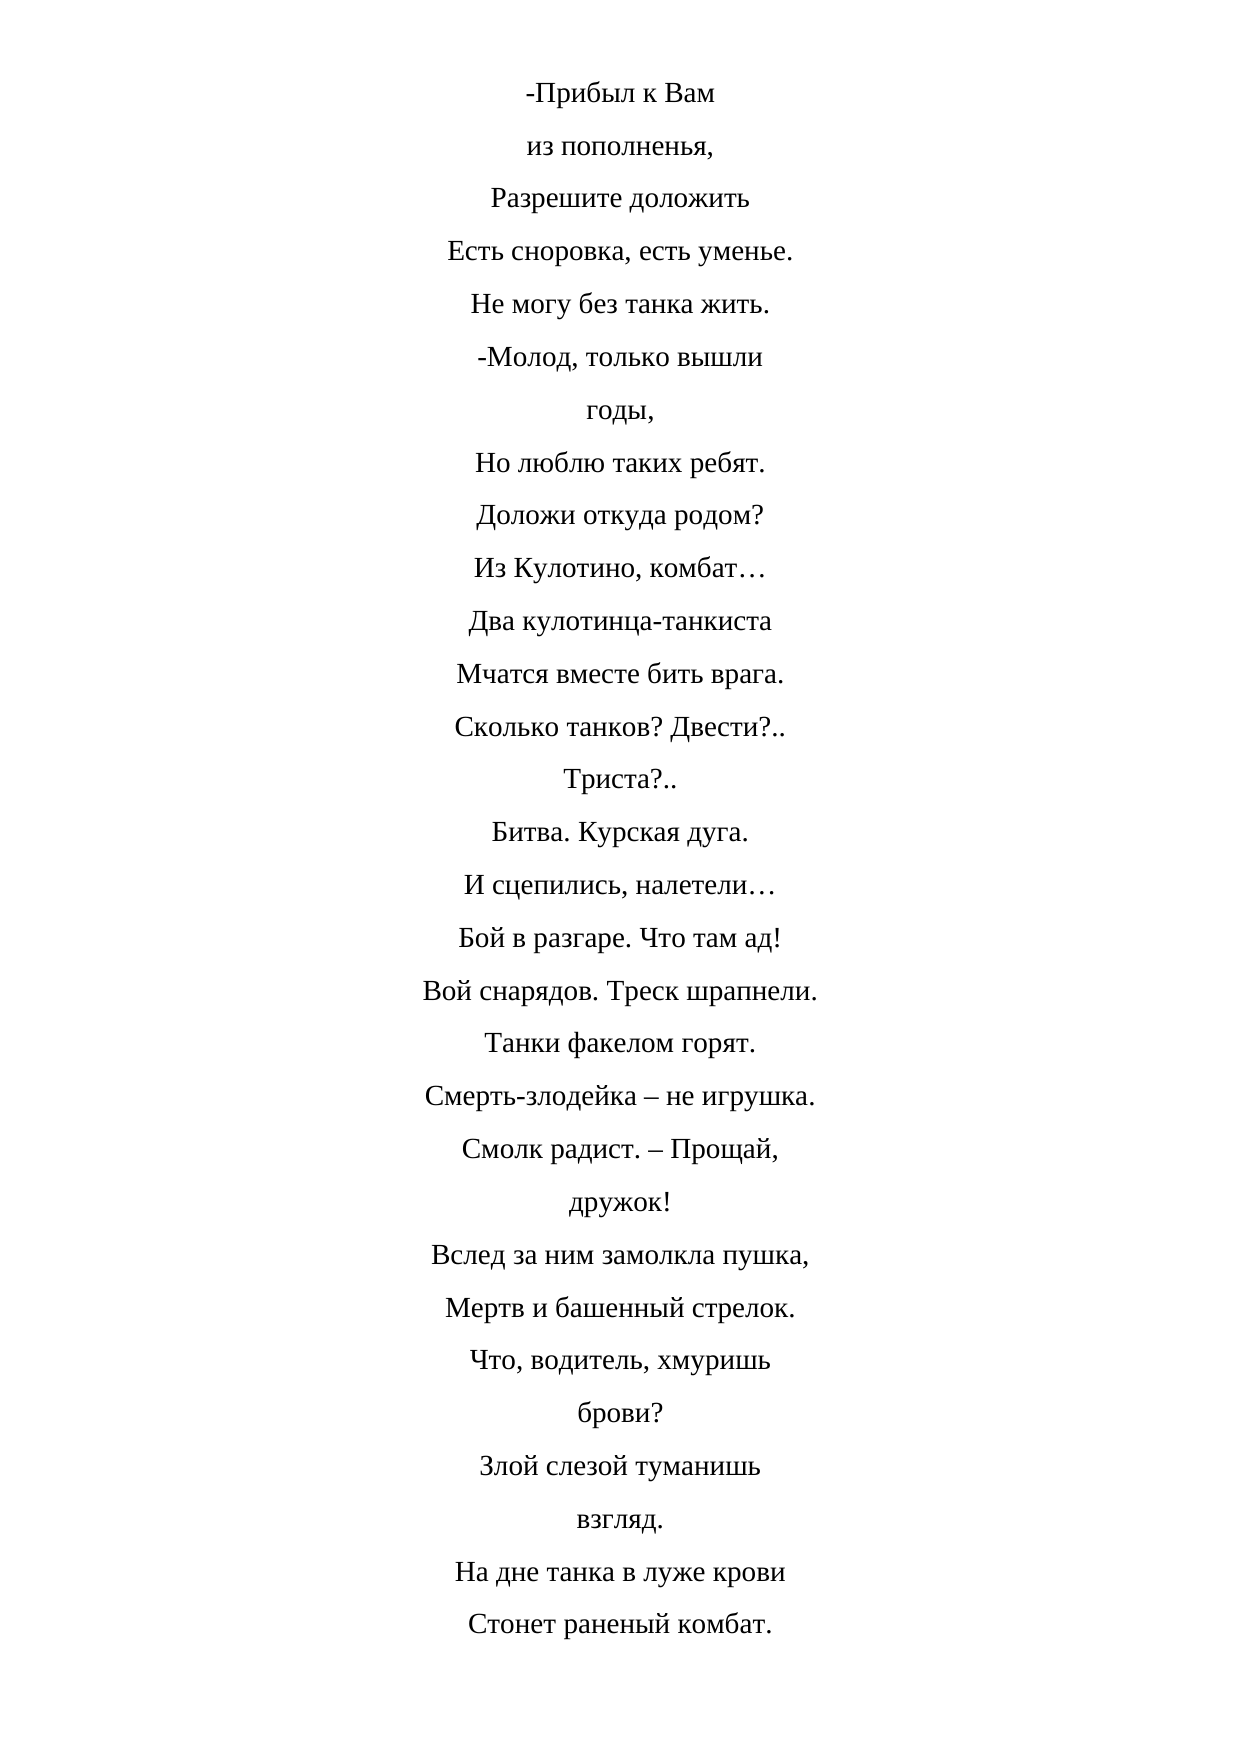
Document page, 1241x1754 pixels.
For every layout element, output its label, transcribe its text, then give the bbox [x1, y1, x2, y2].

text -Молод, только вышли [75, 339, 1165, 373]
text взгляд. [75, 1501, 1165, 1534]
text Стонет раненый комбат. [75, 1607, 1165, 1640]
text Мертв и башенный стрелок. [75, 1290, 1165, 1323]
text Злой слезой туманишь [75, 1448, 1165, 1482]
text На дне танка в луже крови [75, 1554, 1165, 1587]
text Бой в разгаре. Что там ад! [75, 920, 1165, 953]
text из пополненья, [75, 128, 1165, 161]
text Сколько танков? Двести?.. [75, 709, 1165, 742]
text Но люблю таких ребят. [75, 445, 1165, 478]
text Битва. Курская дуга. [75, 814, 1165, 848]
text Разрешите доложить [75, 181, 1165, 214]
text Смерть-злодейка – не игрушка. [75, 1078, 1165, 1112]
text Вой снарядов. Треск шрапнели. [75, 973, 1165, 1006]
text годы, [75, 392, 1165, 425]
text Из Кулотино, комбат… [75, 550, 1165, 584]
text Есть сноровка, есть уменье. [75, 233, 1165, 267]
text И сцепились, налетели… [75, 867, 1165, 901]
text Танки факелом горят. [75, 1026, 1165, 1059]
text -Прибыл к Вам [75, 75, 1165, 108]
text Доложи откуда родом? [75, 497, 1165, 531]
text Смолк радист. – Прощай, [75, 1131, 1165, 1165]
text брови? [75, 1395, 1165, 1429]
text Вслед за ним замолкла пушка, [75, 1237, 1165, 1270]
text Что, водитель, хмуришь [75, 1342, 1165, 1376]
text дружок! [75, 1184, 1165, 1218]
text Два кулотинца-танкиста [75, 603, 1165, 637]
text Не могу без танка жить. [75, 286, 1165, 320]
text Мчатся вместе бить врага. [75, 656, 1165, 689]
text Триста?.. [75, 762, 1165, 795]
